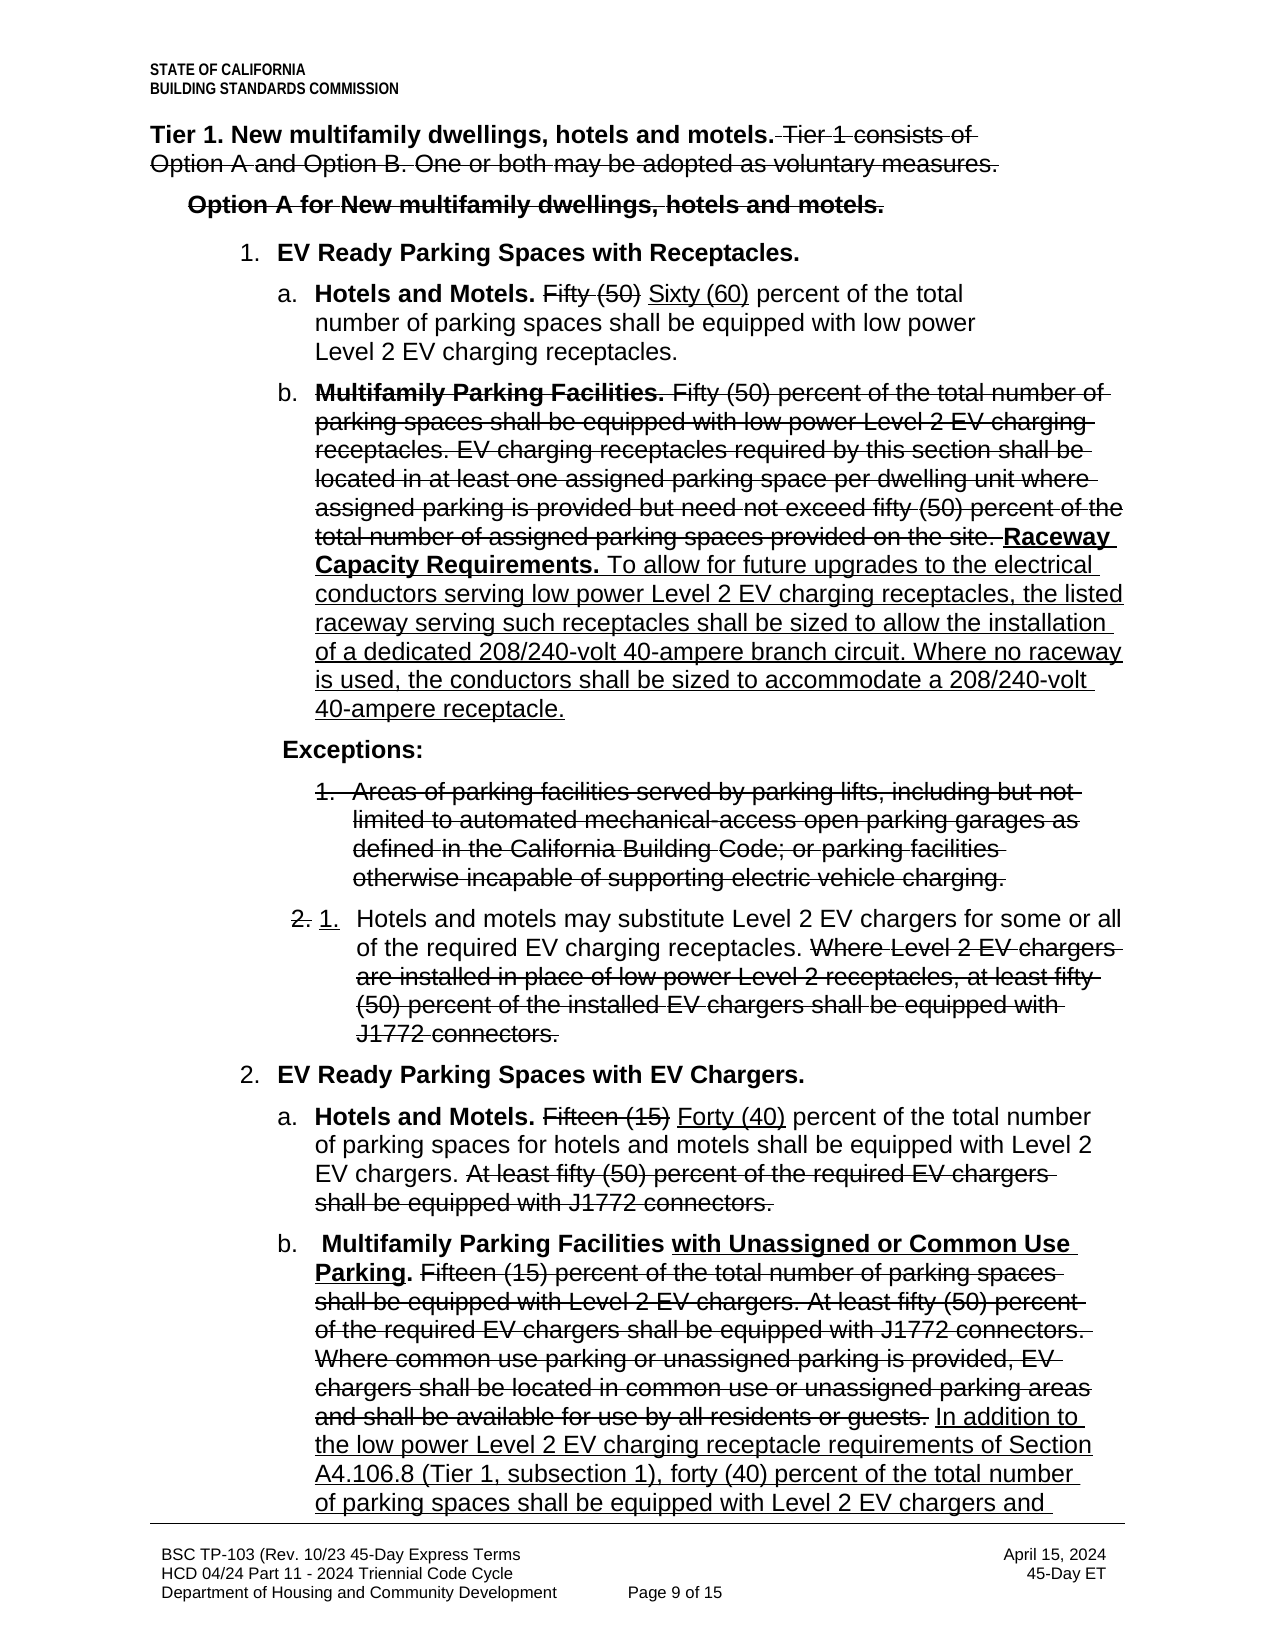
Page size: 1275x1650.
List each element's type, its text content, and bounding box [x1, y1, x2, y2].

list Areas of parking facilities served by parking lifts, including but not limited to automated mechanical-access open parking garages as defined in the California Building Code; or parking facilities otherwise incapable of supporting electric vehicle charging. [315, 776, 1083, 891]
text Tier 1. New multifamily dwellings, hotels and motels. Tier 1 consists of Option A and Option B. One or both may be adopted as voluntary measures. [150, 120, 1032, 177]
list EV Ready Parking Spaces with Receptacles. [239, 238, 1125, 266]
text 2. 1. Hotels and motels may substitute Level 2 EV chargers for some or all of the required EV charging receptacles. Where Level 2 EV chargers are installed in place of low power Level 2 receptacles, at least fifty (50) percent of the installed EV chargers shall be equipped with J1772 connectors. [291, 904, 1125, 1048]
text Option A for New multifamily dwellings, hotels and motels. [187, 190, 1125, 219]
text Exceptions: [282, 735, 1125, 764]
list Hotels and Motels. Fifty (50) Sixty (60) percent of the total number of parking spaces shall be equipped with low power Level 2 EV charging receptacles. [277, 279, 1035, 365]
list Hotels and Motels. Fifteen (15) Forty (40) percent of the total number of parking spaces for hotels and motels shall be equipped with Level 2 EV chargers. At least fifty (50) percent of the required EV chargers shall be equipped with J1772 connectors. [277, 1101, 1097, 1216]
list Multifamily Parking Facilities. Fifty (50) percent of the total number of parking spaces shall be equipped with low power Level 2 EV charging receptacles. EV charging receptacles required by this section shall be located in at least one assigned parking space per dwelling unit where assigned parking is provided but need not exceed fifty (50) percent of the total number of assigned parking spaces provided on the site. Raceway Capacity Requirements. To allow for future upgrades to the electrical conductors serving low power Level 2 EV charging receptacles, the listed raceway serving such receptacles shall be sized to allow the installation of a dedicated 208/240-volt 40-ampere branch circuit. Where no raceway is used, the conductors shall be sized to accommodate a 208/240-volt 40-ampere receptacle. [277, 378, 1125, 723]
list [277, 1229, 1097, 1516]
list EV Ready Parking Spaces with EV Chargers. [239, 1060, 1125, 1089]
